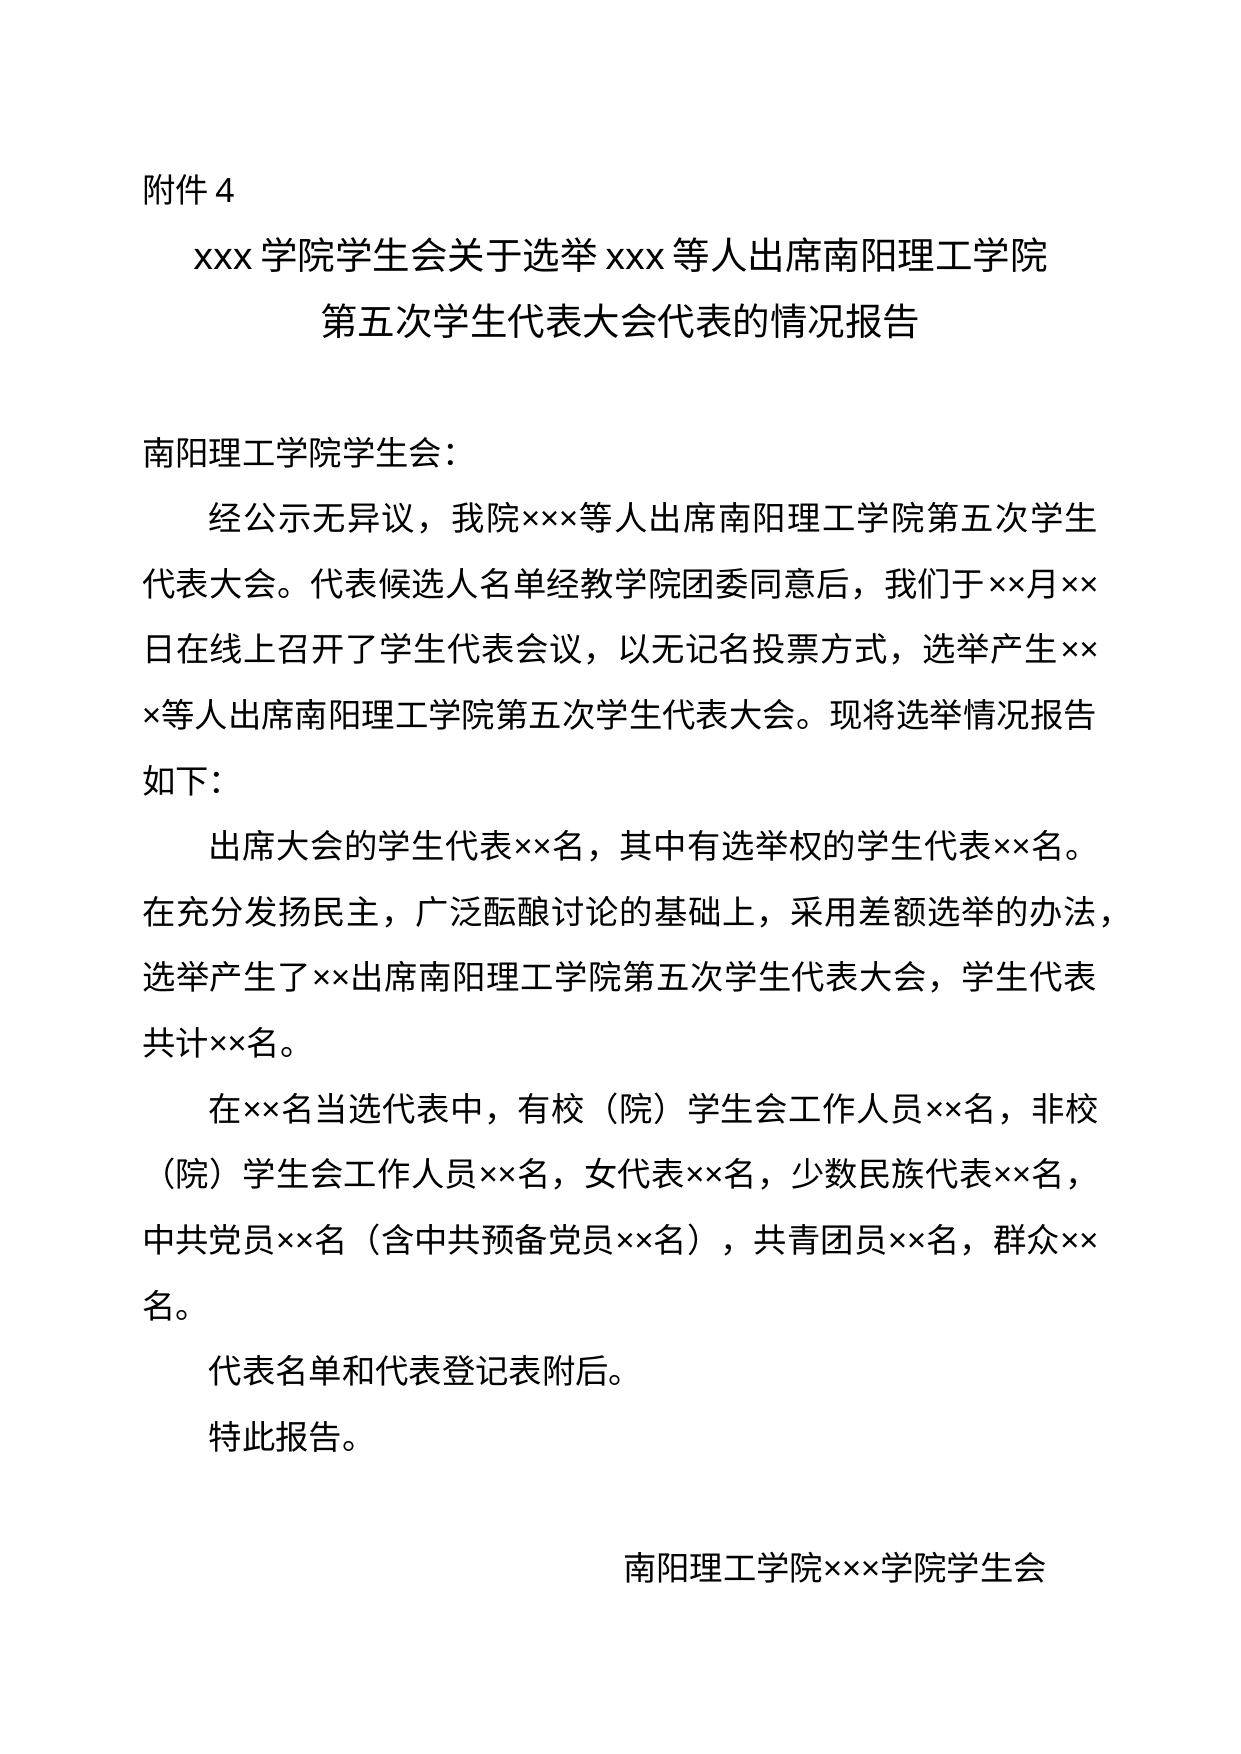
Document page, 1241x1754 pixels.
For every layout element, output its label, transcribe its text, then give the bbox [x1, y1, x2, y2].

text 出席大会的学生代表××名，其中有选举权的学生代表××名。在充分发扬民主，广泛酝酿讨论的基础上，采用差额选举的办法，选举产生了××出席南阳理工学院第五次学生代表大会，学生代表共计××名。 [142, 811, 1098, 1074]
text 代表名单和代表登记表附后。 [142, 1336, 1098, 1402]
text 特此报告。 [142, 1402, 1098, 1468]
text 经公示无异议，我院×××等人出席南阳理工学院第五次学生代表大会。代表候选人名单经教学院团委同意后，我们于××月××日在线上召开了学生代表会议，以无记名投票方式，选举产生×××等人出席南阳理工学院第五次学生代表大会。现将选举情况报告如下： [142, 483, 1098, 811]
text 在××名当选代表中，有校（院）学生会工作人员××名，非校（院）学生会工作人员××名，女代表××名，少数民族代表××名，中共党员××名（含中共预备党员××名），共青团员××名，群众××名。 [142, 1074, 1098, 1336]
text 南阳理工学院学生会： [142, 418, 1098, 483]
text 第五次学生代表大会代表的情况报告 [142, 286, 1098, 352]
text xxx学院学生会关于选举xxx等人出席南阳理工学院 [142, 221, 1098, 286]
text 附件4 [142, 155, 1098, 221]
text 南阳理工学院×××学院学生会 [142, 1533, 1098, 1599]
